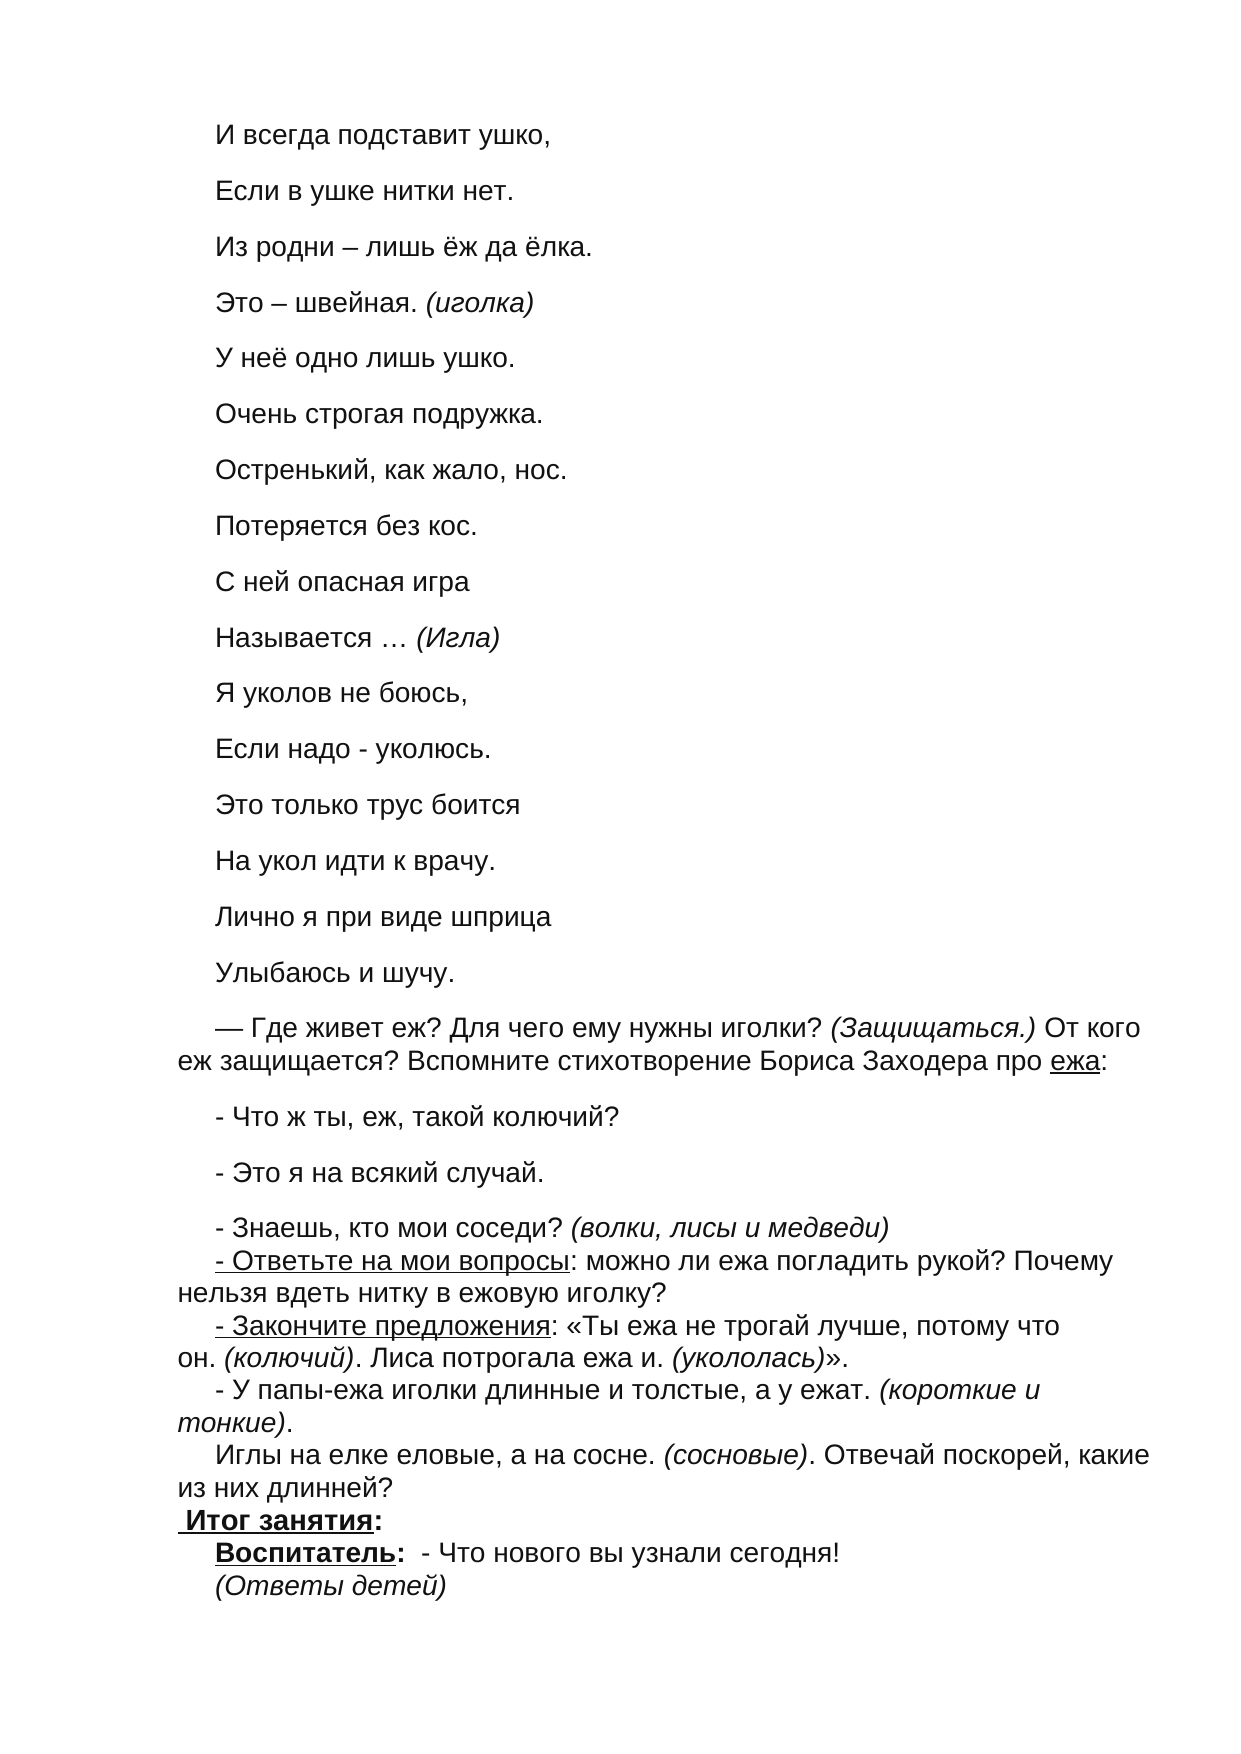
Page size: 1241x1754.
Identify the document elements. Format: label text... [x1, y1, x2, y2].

text - Ответьте на мои вопросы: можно ли ежа погладить рукой? Почему нельзя вдеть нитку в ежовую иголку? [177, 1244, 1152, 1308]
text - Знаешь, кто мои соседи? (волки, лисы и медведи) [177, 1211, 1152, 1244]
text И всегда подставит ушко, [177, 118, 1152, 151]
text С ней опасная игра [177, 565, 1152, 597]
text Очень строгая подружка. [177, 397, 1152, 430]
text - Что ж ты, еж, такой колючий? [177, 1100, 1152, 1132]
text Я уколов не боюсь, [177, 676, 1152, 709]
text Если в ушке нитки нет. [177, 174, 1152, 206]
text Называется … (Игла) [177, 621, 1152, 653]
text Потеряется без кос. [177, 509, 1152, 541]
text Иглы на елке еловые, а на сосне. (сосновые). Отвечай поскорей, какие из них длинней? [177, 1438, 1152, 1503]
text У неё одно лишь ушко. [177, 341, 1152, 374]
text Это – швейная. (иголка) [177, 286, 1152, 318]
text Улыбаюсь и шучу. [177, 956, 1152, 988]
text Из родни – лишь ёж да ёлка. [177, 230, 1152, 262]
text Это только трус боится [177, 788, 1152, 821]
text - Это я на всякий случай. [177, 1156, 1152, 1188]
text На укол идти к врачу. [177, 844, 1152, 876]
text Воспитатель: - Что нового вы узнали сегодня! [177, 1536, 1152, 1569]
text Если надо - уколюсь. [177, 732, 1152, 765]
text - Закончите предложения: «Ты ежа не трогай лучше, потому что он. (колючий). Лиса потрогала ежа и. (укололась)». [177, 1308, 1152, 1373]
text Лично я при виде шприца [177, 900, 1152, 932]
text — Где живет еж? Для чего ему нужны иголки? (Защищаться.) От кого еж защищается? Вспомните стихотворение Бориса Заходера про ежа: [177, 1011, 1152, 1076]
text - У папы-ежа иголки длинные и толстые, а у ежат. (короткие и тонкие). [177, 1373, 1152, 1438]
text Итог занятия: [177, 1503, 1152, 1536]
text Остренький, как жало, нос. [177, 453, 1152, 486]
text (Ответы детей) [177, 1569, 1152, 1601]
